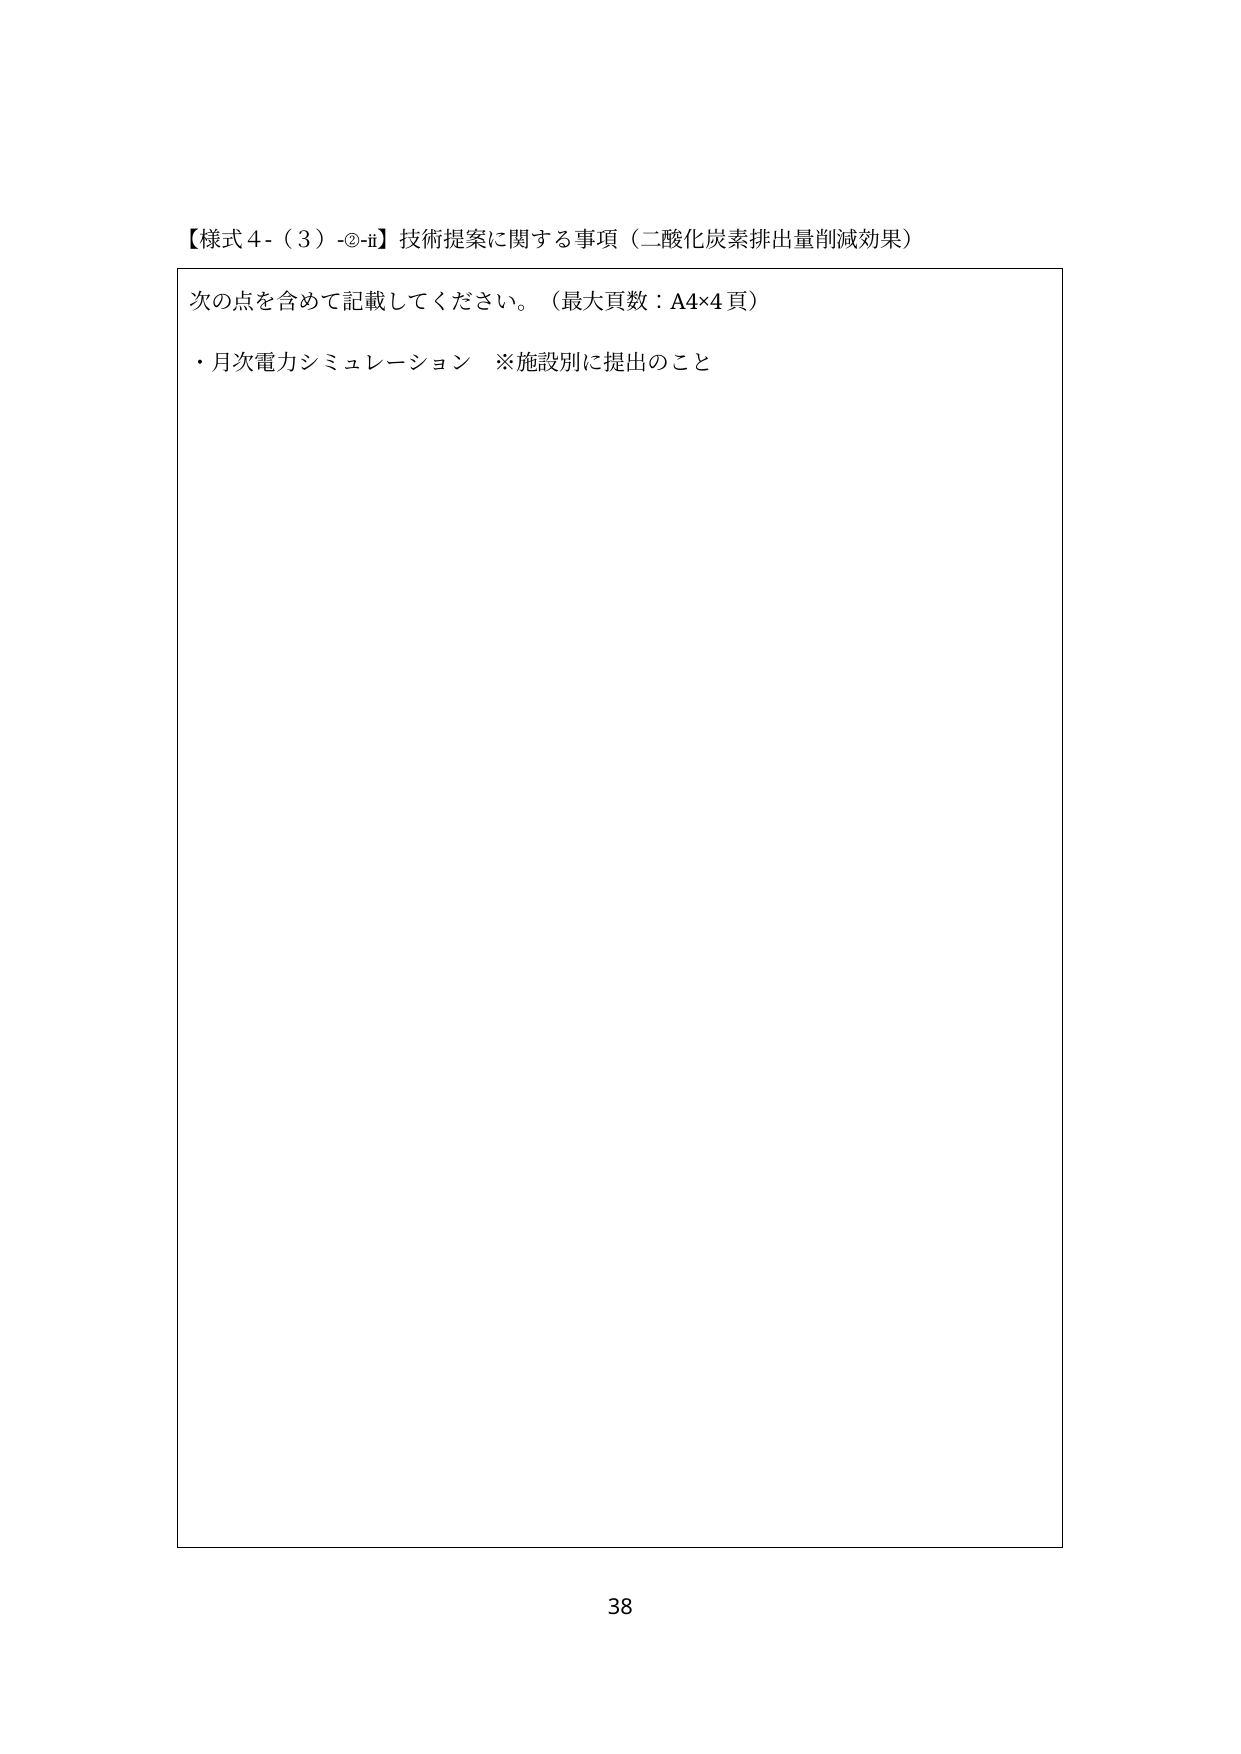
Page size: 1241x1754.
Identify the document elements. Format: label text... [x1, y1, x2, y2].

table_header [178, 269, 1062, 1547]
subtitle 【様式４-（３）-②-ⅱ】技術提案に関する事項（二酸化炭素排出量削減効果） [177, 207, 1063, 268]
